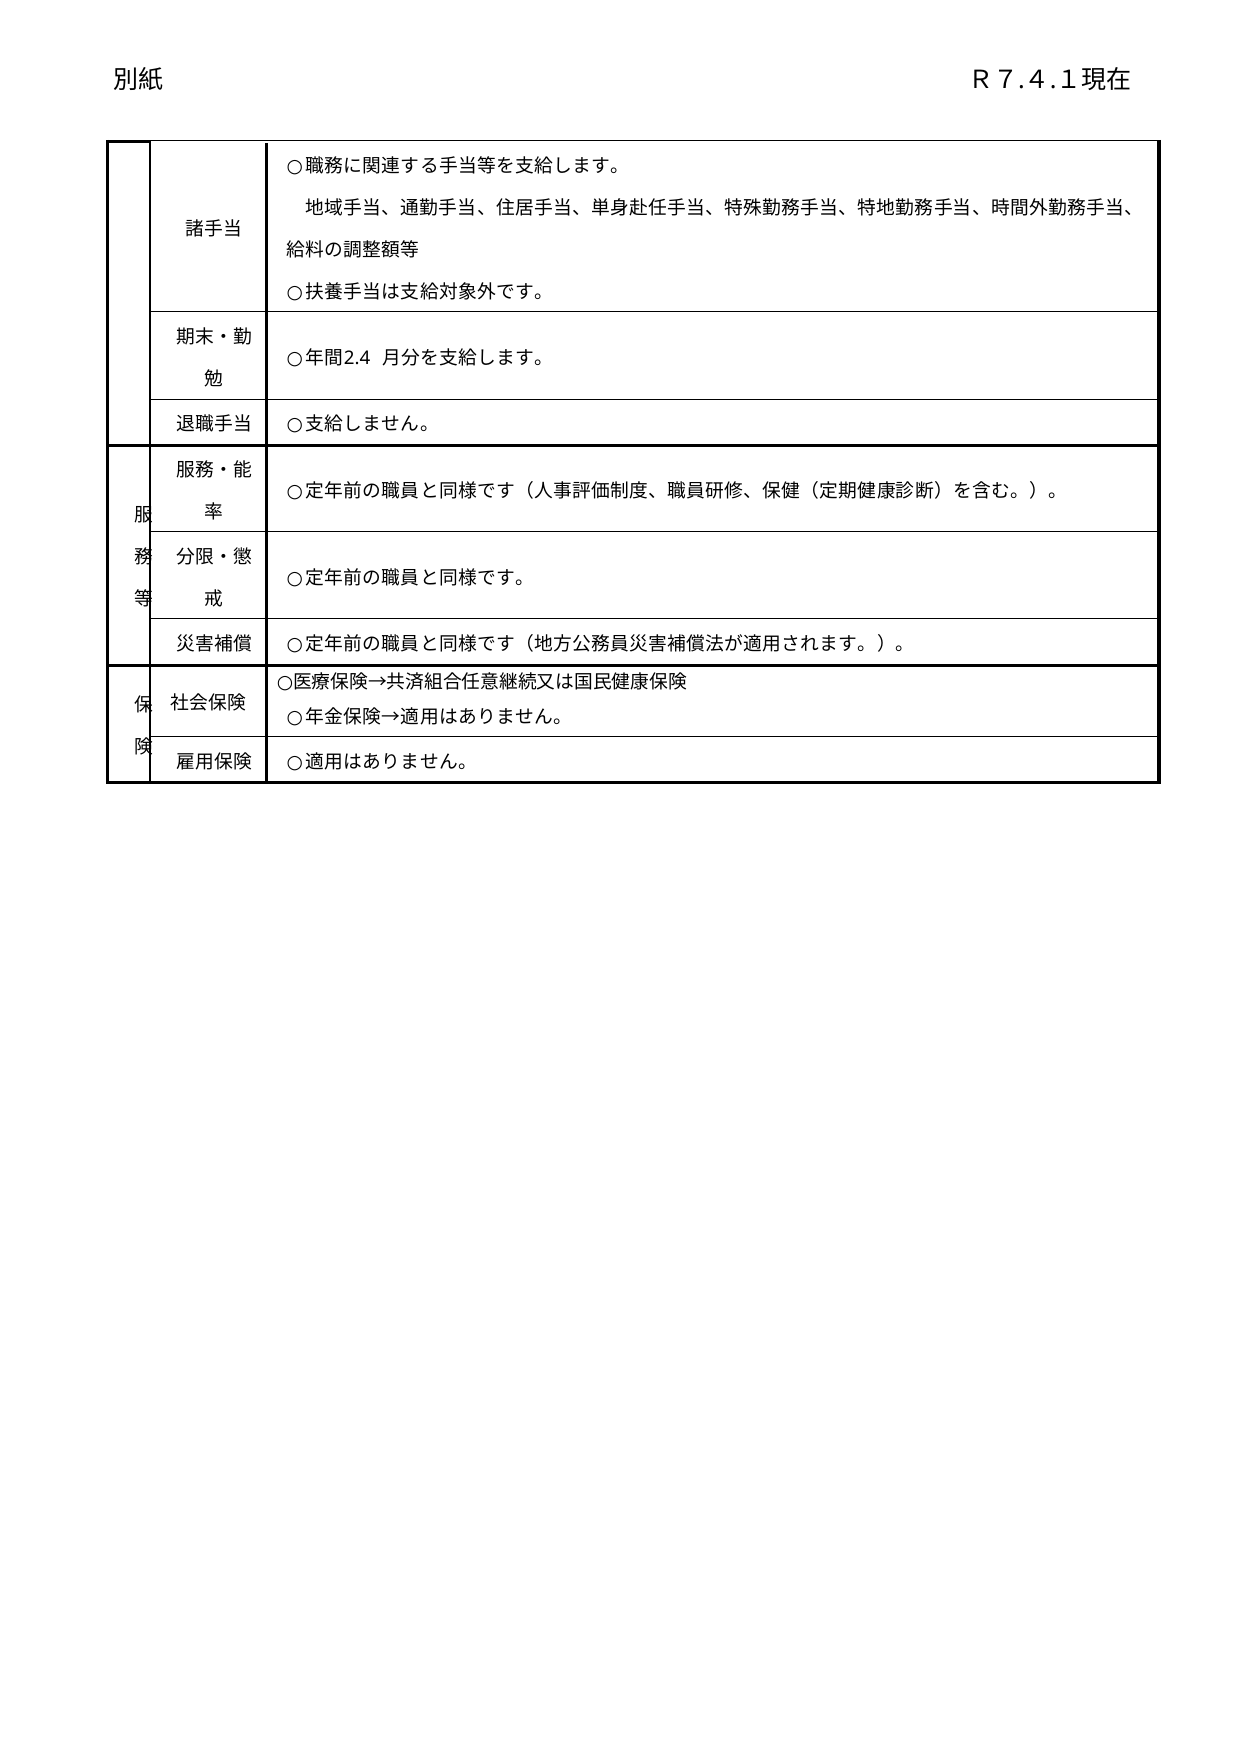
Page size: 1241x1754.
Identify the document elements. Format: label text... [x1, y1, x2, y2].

table_cell ○年間2.4月分を支給します。 [268, 312, 1157, 398]
table_cell 服務・能率 [151, 447, 265, 531]
table_cell 分限・懲戒 [151, 532, 265, 618]
table_cell ○医療保険→共済組合任意継続又は国民健康保険 ○年金保険→適用はありません。 [268, 667, 1157, 736]
table_cell ○適用はありません。 [268, 737, 1157, 781]
table_cell ○支給しません。 [268, 400, 1157, 444]
table_cell 服務等 [109, 447, 149, 663]
table_cell ○定年前の職員と同様です（人事評価制度、職員研修、保健（定期健康診断）を含む。）。 [268, 447, 1157, 531]
table_cell 保険 [109, 667, 149, 781]
table_cell 災害補償 [151, 619, 265, 663]
table_cell ○定年前の職員と同様です。 [268, 532, 1157, 618]
table_cell ○定年前の職員と同様です（地方公務員災害補償法が適用されます。）。 [268, 619, 1157, 663]
table_cell 社会保険 [151, 667, 265, 736]
table_cell ○職務に関連する手当等を支給します。 地域手当、通勤手当、住居手当、単身赴任手当、特殊勤務手当、特地勤務手当、時間外勤務手当、給料の調整額等 ○扶養手当は支給対象外です。 [266, 141, 1157, 311]
table_cell 退職手当 [151, 400, 265, 444]
table_cell 諸手当 [151, 141, 266, 311]
table_cell 期末・勤勉 [151, 312, 265, 398]
table_cell 雇用保険 [151, 737, 265, 781]
